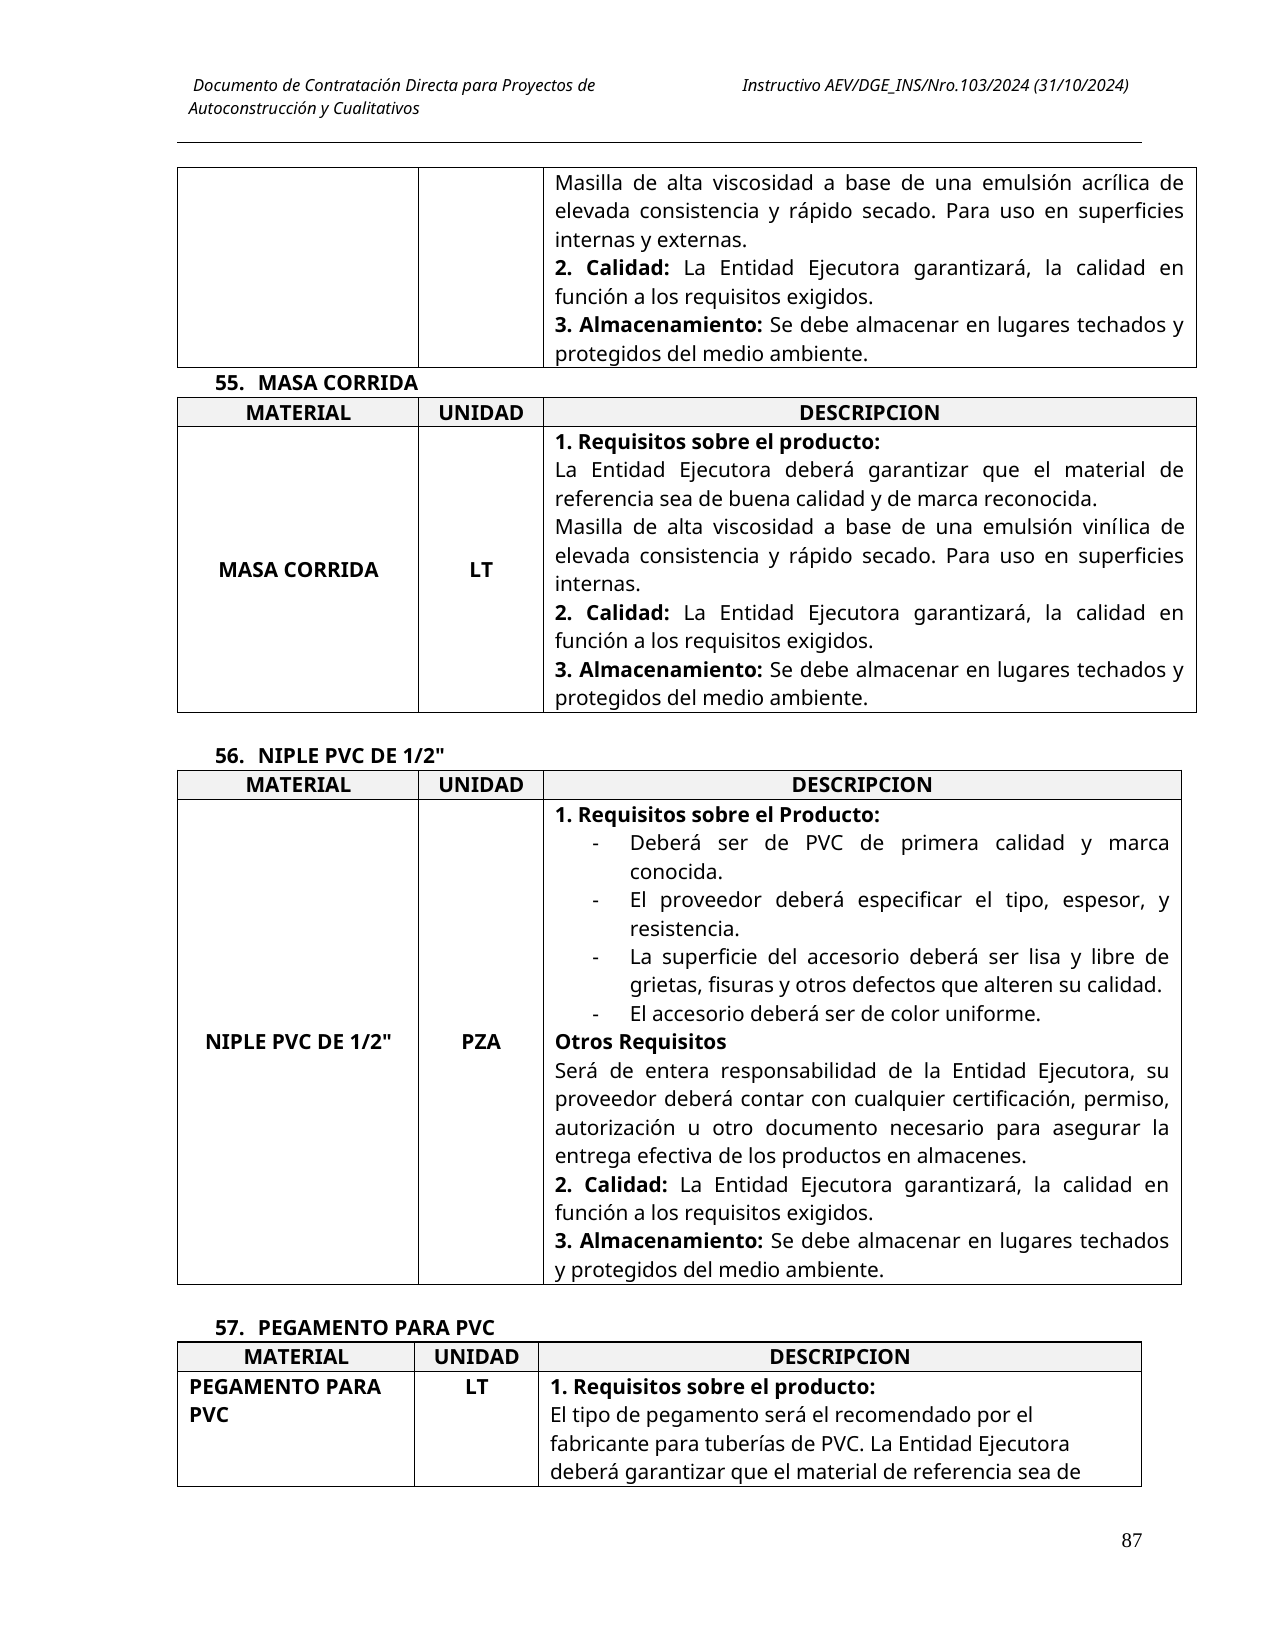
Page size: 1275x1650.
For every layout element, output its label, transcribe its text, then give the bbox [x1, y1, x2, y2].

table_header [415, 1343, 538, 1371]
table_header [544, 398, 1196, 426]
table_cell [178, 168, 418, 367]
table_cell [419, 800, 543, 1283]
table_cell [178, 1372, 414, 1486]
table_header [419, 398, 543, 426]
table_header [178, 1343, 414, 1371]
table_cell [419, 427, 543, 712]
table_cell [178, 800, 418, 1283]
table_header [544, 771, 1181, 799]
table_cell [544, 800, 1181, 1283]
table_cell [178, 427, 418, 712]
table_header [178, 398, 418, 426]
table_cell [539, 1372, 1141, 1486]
list NIPLE PVC DE 1/2" [215, 741, 1142, 769]
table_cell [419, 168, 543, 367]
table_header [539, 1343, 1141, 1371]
list PEGAMENTO PARA PVC [215, 1313, 1142, 1341]
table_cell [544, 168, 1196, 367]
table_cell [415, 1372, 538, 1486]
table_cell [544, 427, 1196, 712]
list MASA CORRIDA [215, 368, 1142, 397]
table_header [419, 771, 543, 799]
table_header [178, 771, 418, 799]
